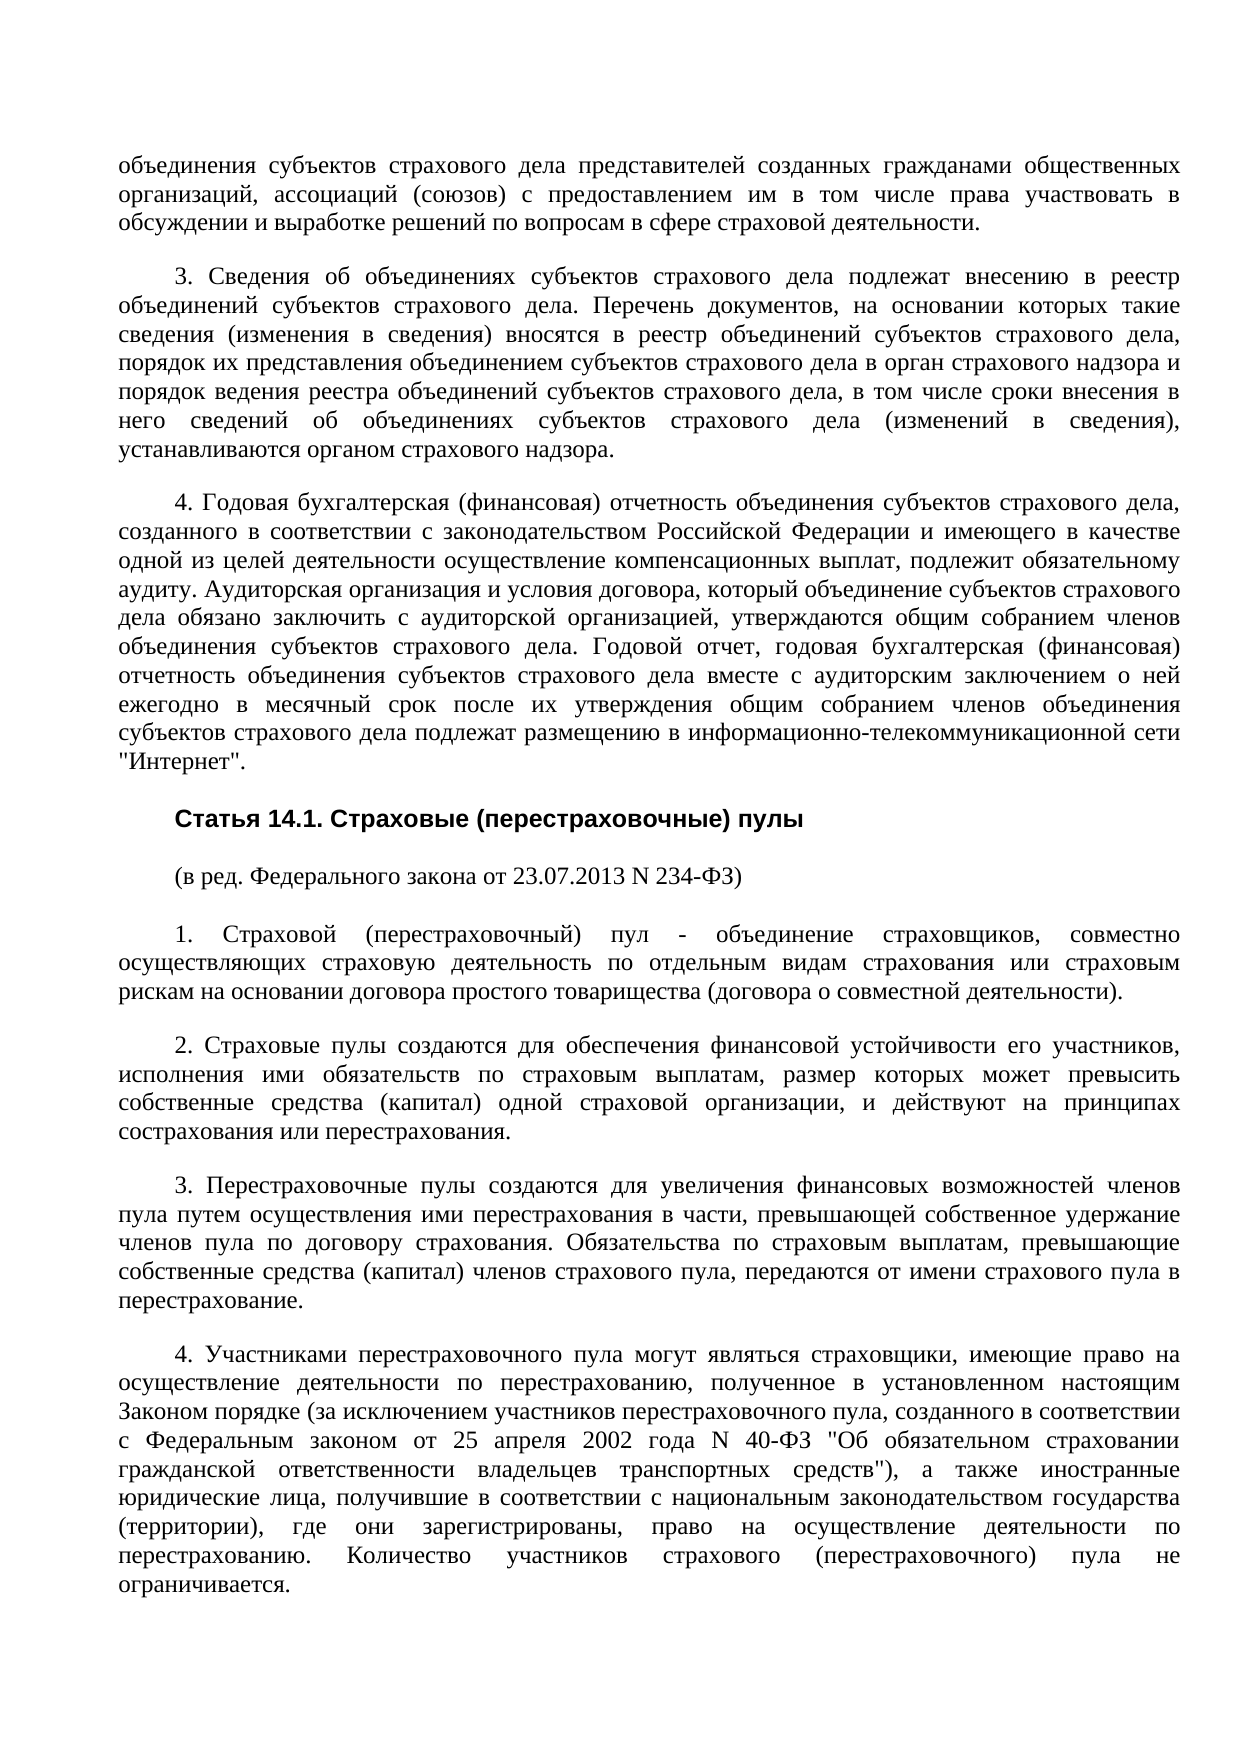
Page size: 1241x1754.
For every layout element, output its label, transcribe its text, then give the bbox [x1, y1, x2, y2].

text 4. Участниками перестраховочного пула могут являться страховщики, имеющие право на осуществление деятельности по перестрахованию, полученное в установленном настоящим Законом порядке (за исключением участников перестраховочного пула, созданного в соответствии с Федеральным законом от 25 апреля 2002 года N 40-ФЗ "Об обязательном страховании гражданской ответственности владельцев транспортных средств"), а также иностранные юридические лица, получившие в соответствии с национальным законодательством государства (территории), где они зарегистрированы, право на осуществление деятельности по перестрахованию. Количество участников страхового (перестраховочного) пула не ограничивается. [118, 1339, 1181, 1597]
title Статья 14.1. Страховые (перестраховочные) пулы [118, 804, 1181, 832]
text 1. Страховой (перестраховочный) пул - объединение страховщиков, совместно осуществляющих страховую деятельность по отдельным видам страхования или страховым рискам на основании договора простого товарищества (договора о совместной деятельности). [118, 919, 1181, 1005]
text (в ред. Федерального закона от 23.07.2013 N 234-ФЗ) [118, 861, 1181, 890]
text 4. Годовая бухгалтерская (финансовая) отчетность объединения субъектов страхового дела, созданного в соответствии с законодательством Российской Федерации и имеющего в качестве одной из целей деятельности осуществление компенсационных выплат, подлежит обязательному аудиту. Аудиторская организация и условия договора, который объединение субъектов страхового дела обязано заключить с аудиторской организацией, утверждаются общим собранием членов объединения субъектов страхового дела. Годовой отчет, годовая бухгалтерская (финансовая) отчетность объединения субъектов страхового дела вместе с аудиторским заключением о ней ежегодно в месячный срок после их утверждения общим собранием членов объединения субъектов страхового дела подлежат размещению в информационно-телекоммуникационной сети "Интернет". [118, 487, 1181, 775]
text 2. Страховые пулы создаются для обеспечения финансовой устойчивости его участников, исполнения ими обязательств по страховым выплатам, размер которых может превысить собственные средства (капитал) одной страховой организации, и действуют на принципах сострахования или перестрахования. [118, 1030, 1181, 1145]
text 3. Сведения об объединениях субъектов страхового дела подлежат внесению в реестр объединений субъектов страхового дела. Перечень документов, на основании которых такие сведения (изменения в сведения) вносятся в реестр объединений субъектов страхового дела, порядок их представления объединением субъектов страхового дела в орган страхового надзора и порядок ведения реестра объединений субъектов страхового дела, в том числе сроки внесения в него сведений об объединениях субъектов страхового дела (изменений в сведения), устанавливаются органом страхового надзора. [118, 261, 1181, 462]
text 3. Перестраховочные пулы создаются для увеличения финансовых возможностей членов пула путем осуществления ими перестрахования в части, превышающей собственное удержание членов пула по договору страхования. Обязательства по страховым выплатам, превышающие собственные средства (капитал) членов страхового пула, передаются от имени страхового пула в перестрахование. [118, 1170, 1181, 1314]
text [118, 150, 1181, 236]
